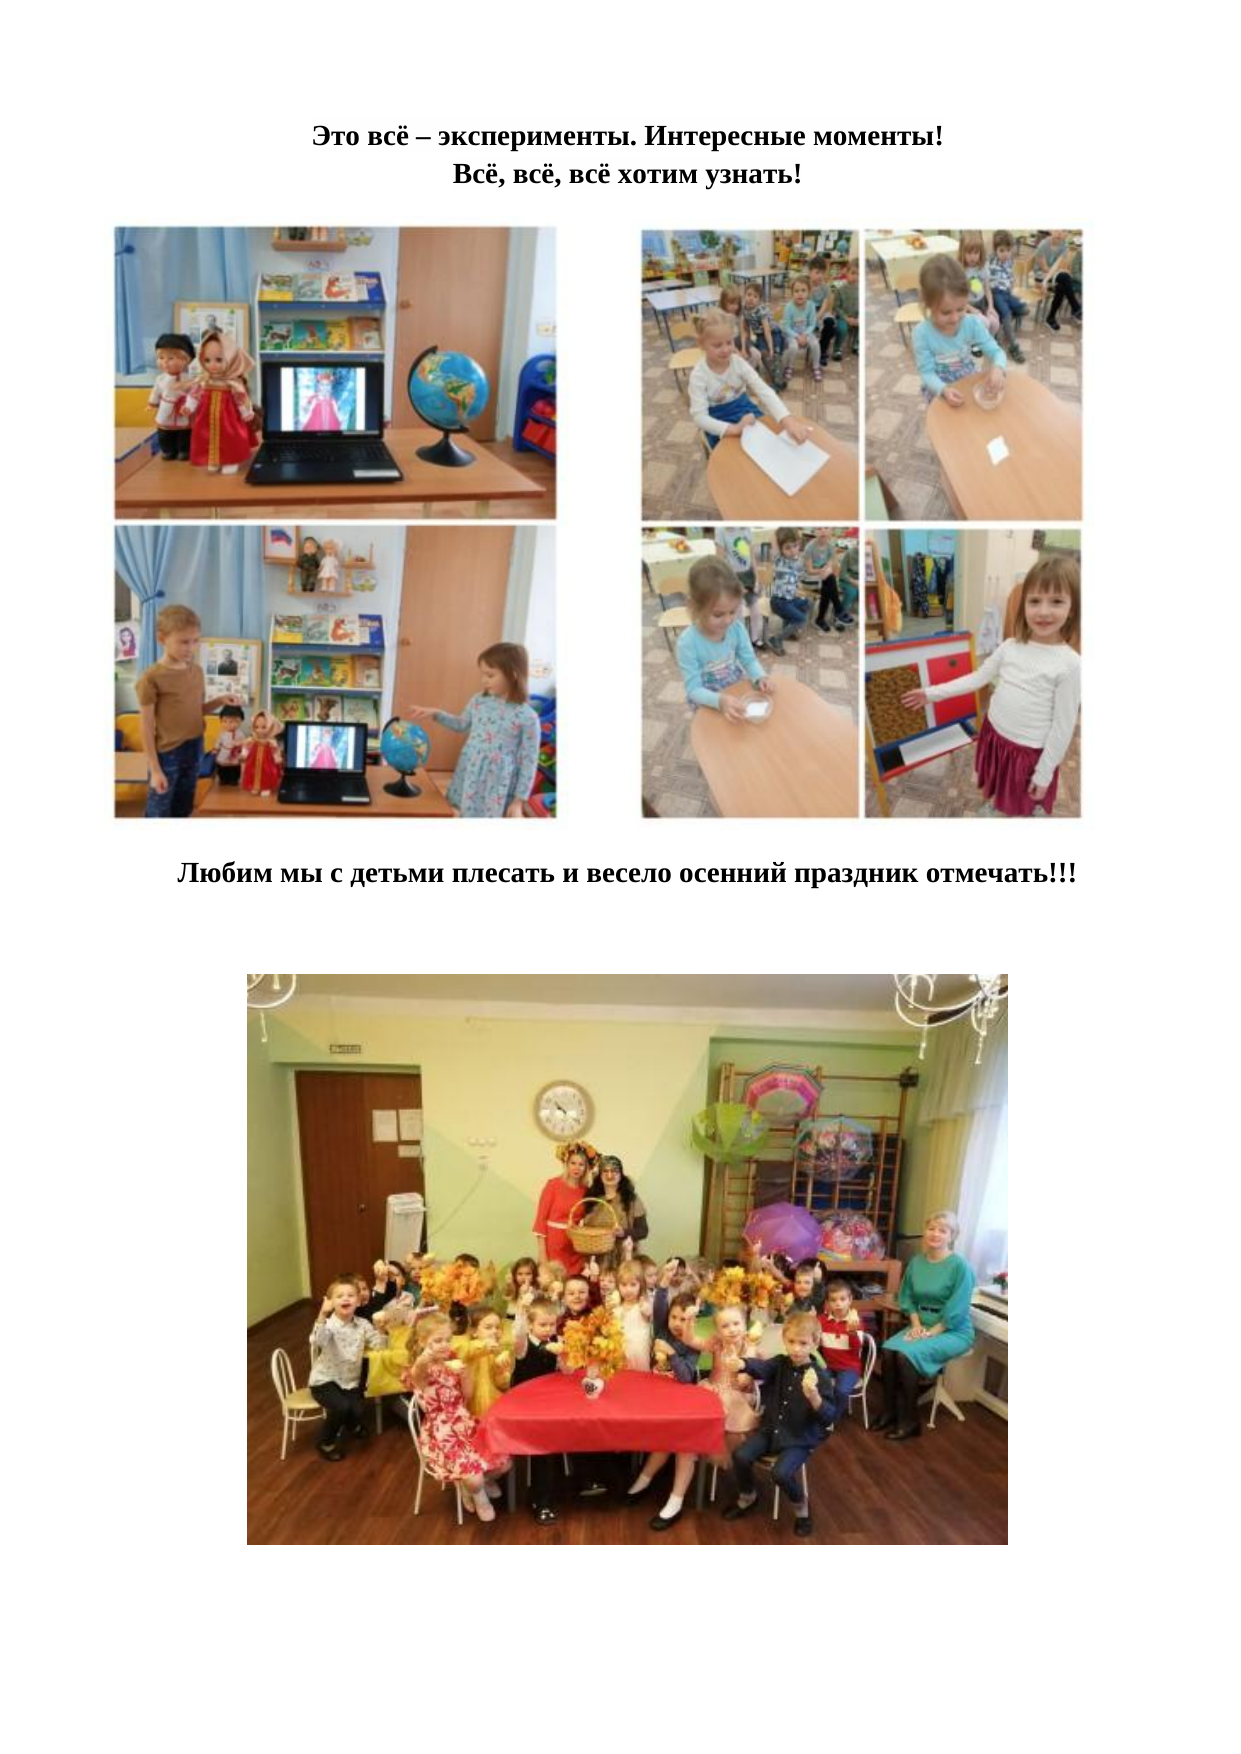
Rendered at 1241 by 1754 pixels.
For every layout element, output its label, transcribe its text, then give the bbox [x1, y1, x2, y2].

picture [247, 974, 1008, 1545]
picture [630, 218, 1095, 830]
text Это всё – эксперименты. Интересные моменты! Всё, всё, всё хотим узнать! [103, 118, 1152, 190]
text Любим мы с детьми плесать и весело осенний праздник отмечать!!! [103, 855, 1152, 889]
picture [103, 216, 569, 830]
